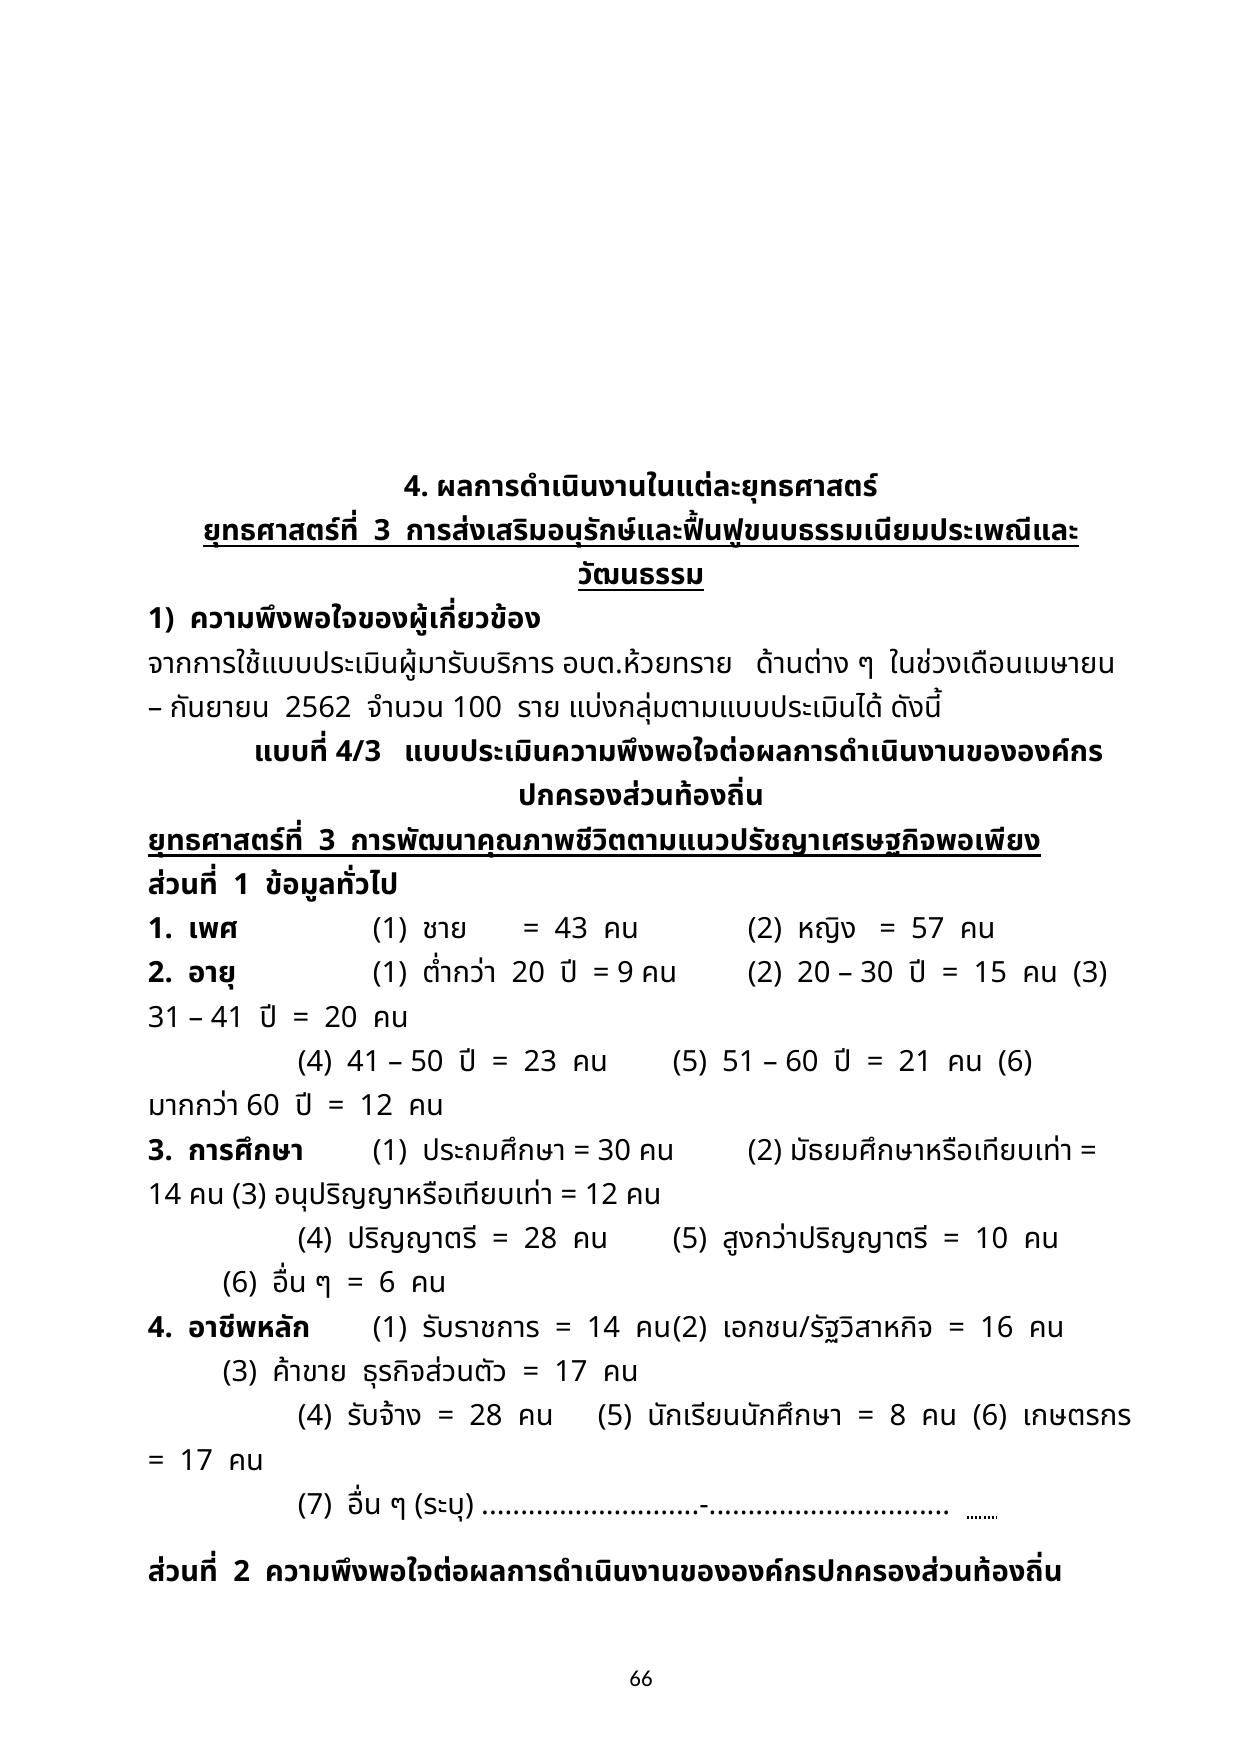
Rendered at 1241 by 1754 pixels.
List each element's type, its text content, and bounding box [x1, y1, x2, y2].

text 3. การศึกษา (1) ประถมศึกษา = 30 คน (2) มัธยมศึกษาหรือเทียบเท่า = 14 คน (3) อนุปริญญาหรือเทียบเท่า = 12 คน [148, 1129, 1134, 1217]
text 4. อาชีพหลัก (1) รับราชการ = 14 คน (2) เอกชน/รัฐวิสาหกิจ = 16 คน (3) ค้าขาย ธุรกิจส่วนตัว = 17 คน [148, 1306, 1134, 1394]
text (4) ปริญญาตรี = 28 คน (5) สูงกว่าปริญญาตรี = 10 คน (6) อื่น ๆ = 6 คน [148, 1217, 1134, 1306]
text 4. ผลการดำเนินงานในแต่ละยุทธศาสตร์ [148, 465, 1134, 509]
text ยุทธศาสตร์ที่ 3 การส่งเสริมอนุรักษ์และฟื้นฟูขนบธรรมเนียมประเพณีและวัฒนธรรม [148, 509, 1134, 598]
text 2. อายุ (1) ต่ำกว่า 20 ปี = 9 คน (2) 20 – 30 ปี = 15 คน (3) 31 – 41 ปี = 20 คน [148, 952, 1134, 1040]
text จากการใช้แบบประเมินผู้มารับบริการ อบต.ห้วยทราย ด้านต่าง ๆ ในช่วงเดือนเมษายน – กันยายน 2562 จำนวน 100 ราย แบ่งกลุ่มตามแบบประเมินได้ ดังนี้ [148, 642, 1134, 731]
text ยุทธศาสตร์ที่ 3 การพัฒนาคุณภาพชีวิตตามแนวปรัชญาเศรษฐกิจพอเพียง [148, 819, 1134, 863]
text แบบที่ 4/3 แบบประเมินความพึงพอใจต่อผลการดำเนินงานขององค์กรปกครองส่วนท้องถิ่น [148, 731, 1134, 819]
text (4) รับจ้าง = 28 คน (5) นักเรียนนักศึกษา = 8 คน (6) เกษตรกร = 17 คน [148, 1394, 1134, 1483]
text 1) ความพึงพอใจของผู้เกี่ยวข้อง [148, 598, 1134, 642]
text (7) อื่น ๆ (ระบุ) ............................-............................... [148, 1483, 1134, 1527]
text (4) 41 – 50 ปี = 23 คน (5) 51 – 60 ปี = 21 คน (6) มากกว่า 60 ปี = 12 คน [148, 1040, 1134, 1129]
text ส่วนที่ 1 ข้อมูลทั่วไป [148, 863, 1134, 907]
text ส่วนที่ 2 ความพึงพอใจต่อผลการดำเนินงานขององค์กรปกครองส่วนท้องถิ่น [148, 1550, 1134, 1594]
text 1. เพศ (1) ชาย = 43 คน (2) หญิง = 57 คน [148, 907, 1134, 952]
